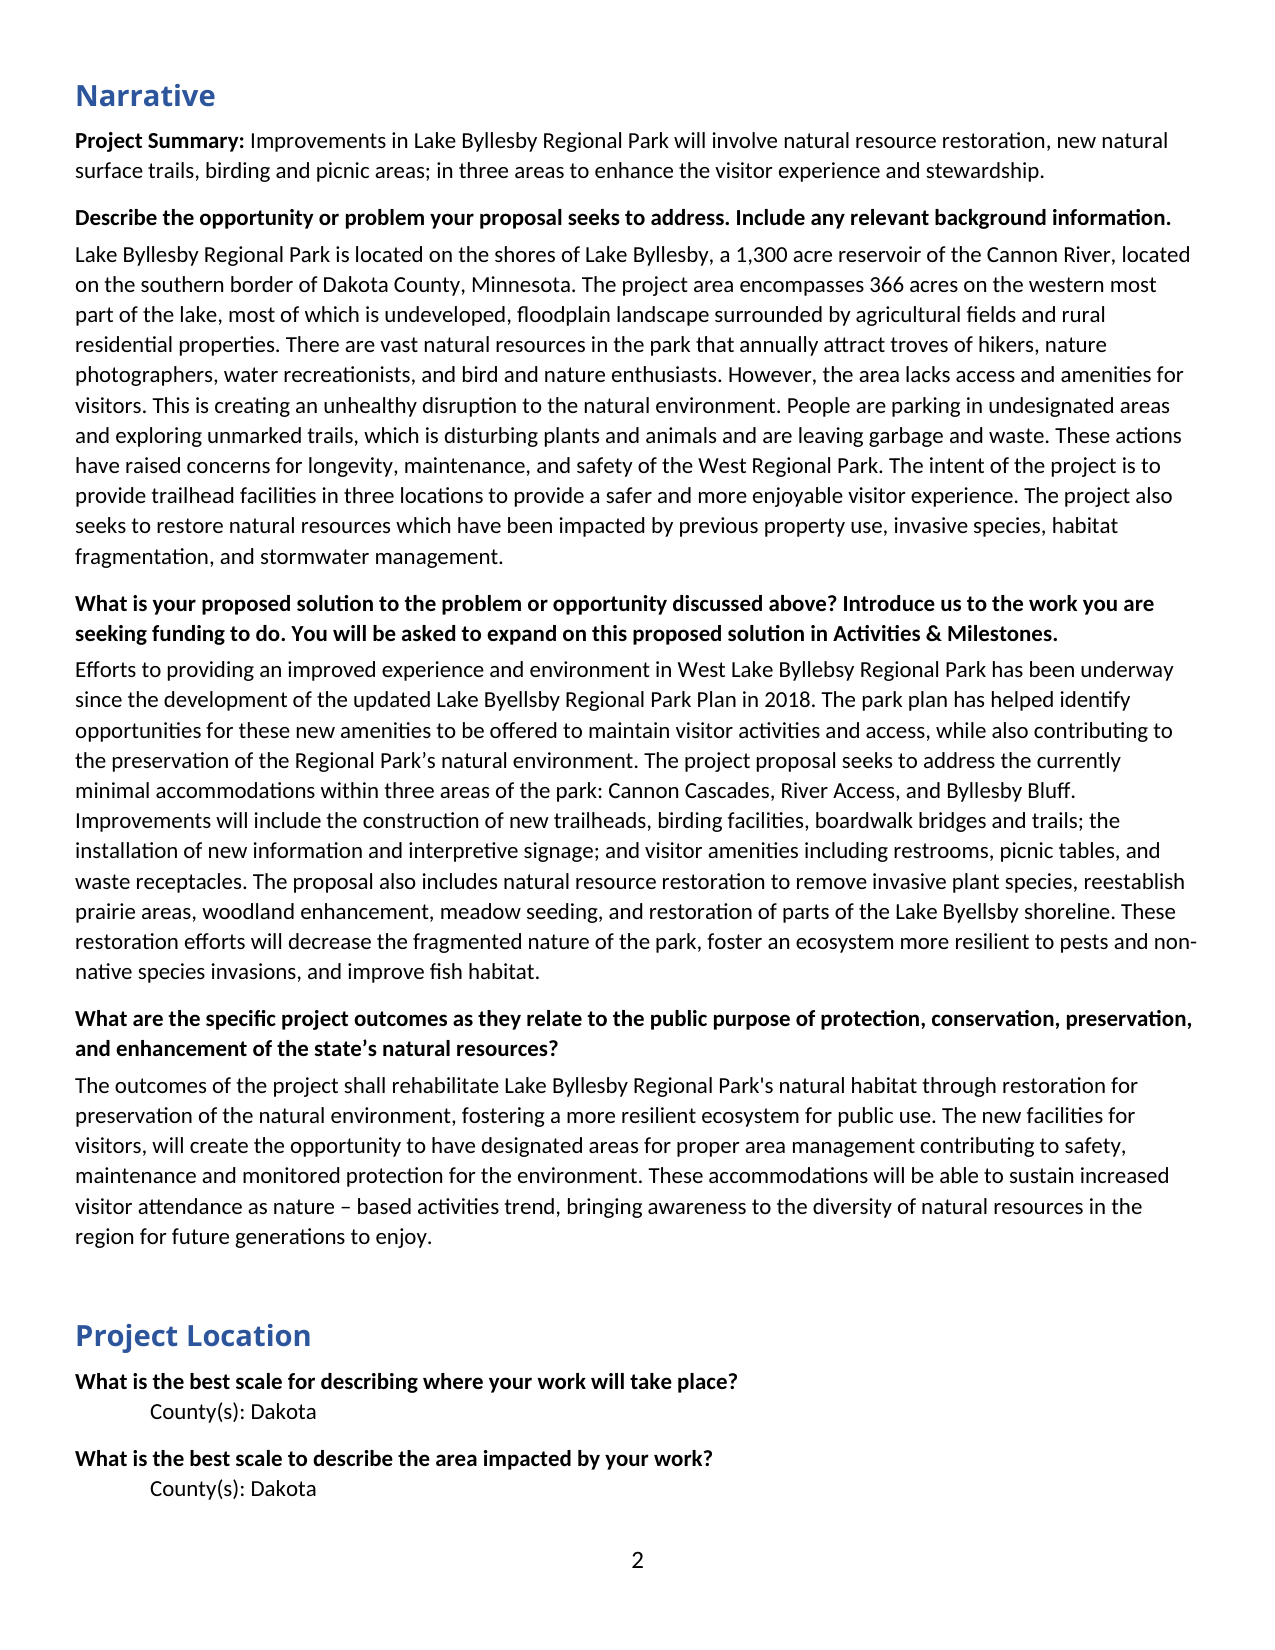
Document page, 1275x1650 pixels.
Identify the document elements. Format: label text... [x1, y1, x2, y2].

subtitle Narrative [75, 75, 1200, 115]
text What is the best scale for describing where your work will take place? County(s): Dakota [75, 1367, 1200, 1425]
text What are the specific project outcomes as they relate to the public purpose of protection, conservation, preservation, and enhancement of the state’s natural resources? [75, 1004, 1200, 1062]
subtitle Project Location [75, 1316, 1200, 1355]
text The outcomes of the project shall rehabilitate Lake Byllesby Regional Park's natural habitat through restoration for preservation of the natural environment, fostering a more resilient ecosystem for public use. The new facilities for visitors, will create the opportunity to have designated areas for proper area management contributing to safety, maintenance and monitored protection for the environment. These accommodations will be able to sustain increased visitor attendance as nature – based activities trend, bringing awareness to the diversity of natural resources in the region for future generations to enjoy. [75, 1071, 1200, 1250]
text Describe the opportunity or problem your proposal seeks to address. Include any relevant background information. [75, 203, 1200, 231]
text What is the best scale to describe the area impacted by your work? County(s): Dakota [75, 1444, 1200, 1502]
text What is your proposed solution to the problem or opportunity discussed above? Introduce us to the work you are seeking funding to do. You will be asked to expand on this proposed solution in Activities & Milestones. [75, 589, 1200, 647]
text Lake Byllesby Regional Park is located on the shores of Lake Byllesby, a 1,300 acre reservoir of the Cannon River, located on the southern border of Dakota County, Minnesota. The project area encompasses 366 acres on the western most part of the lake, most of which is undeveloped, floodplain landscape surrounded by agricultural fields and rural residential properties. There are vast natural resources in the park that annually attract troves of hikers, nature photographers, water recreationists, and bird and nature enthusiasts. However, the area lacks access and amenities for visitors. This is creating an unhealthy disruption to the natural environment. People are parking in undesignated areas and exploring unmarked trails, which is disturbing plants and animals and are leaving garbage and waste. These actions have raised concerns for longevity, maintenance, and safety of the West Regional Park. The intent of the project is to provide trailhead facilities in three locations to provide a safer and more enjoyable visitor experience. The project also seeks to restore natural resources which have been impacted by previous property use, invasive species, habitat fragmentation, and stormwater management. [75, 240, 1200, 570]
text Efforts to providing an improved experience and environment in West Lake Byllebsy Regional Park has been underway since the development of the updated Lake Byellsby Regional Park Plan in 2018. The park plan has helped identify opportunities for these new amenities to be offered to maintain visitor activities and access, while also contributing to the preservation of the Regional Park’s natural environment. The project proposal seeks to address the currently minimal accommodations within three areas of the park: Cannon Cascades, River Access, and Byllesby Bluff. Improvements will include the construction of new trailheads, birding facilities, boardwalk bridges and trails; the installation of new information and interpretive signage; and visitor amenities including restrooms, picnic tables, and waste receptacles. The proposal also includes natural resource restoration to remove invasive plant species, reestablish prairie areas, woodland enhancement, meadow seeding, and restoration of parts of the Lake Byellsby shoreline. These restoration efforts will decrease the fragmented nature of the park, foster an ecosystem more resilient to pests and non-native species invasions, and improve fish habitat. [75, 655, 1200, 985]
text Project Summary: Improvements in Lake Byllesby Regional Park will involve natural resource restoration, new natural surface trails, birding and picnic areas; in three areas to enhance the visitor experience and stewardship. [75, 126, 1200, 184]
